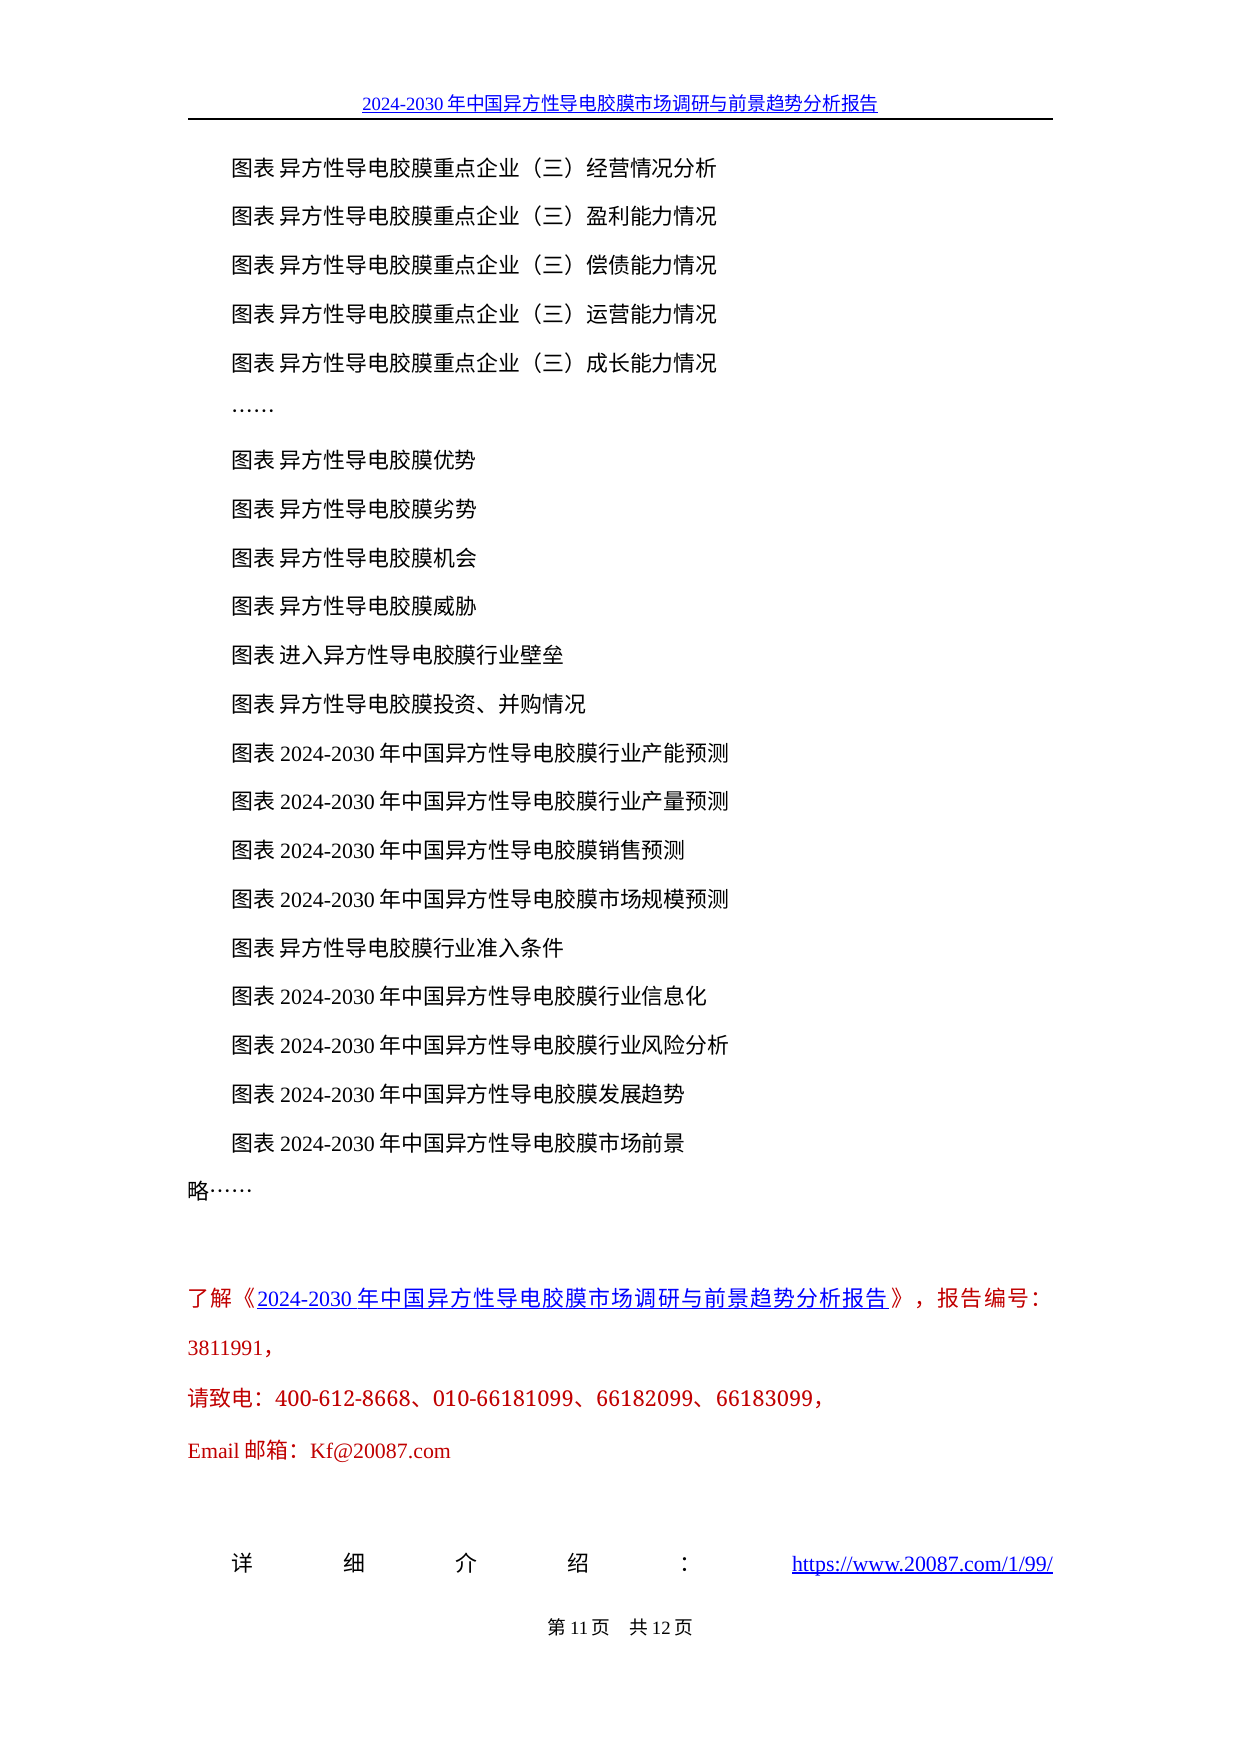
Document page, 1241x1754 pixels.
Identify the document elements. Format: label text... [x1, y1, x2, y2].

text 请致电：400-612-8668、010-66181099、66182099、66183099， [187, 1381, 1053, 1413]
text Email邮箱：Kf@20087.com [187, 1432, 1053, 1465]
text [187, 150, 1053, 1206]
text 了解《2024-2030年中国异方性导电胶膜市场调研与前景趋势分析报告》，报告编号：3811991， [187, 1280, 1053, 1362]
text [187, 1545, 1053, 1578]
